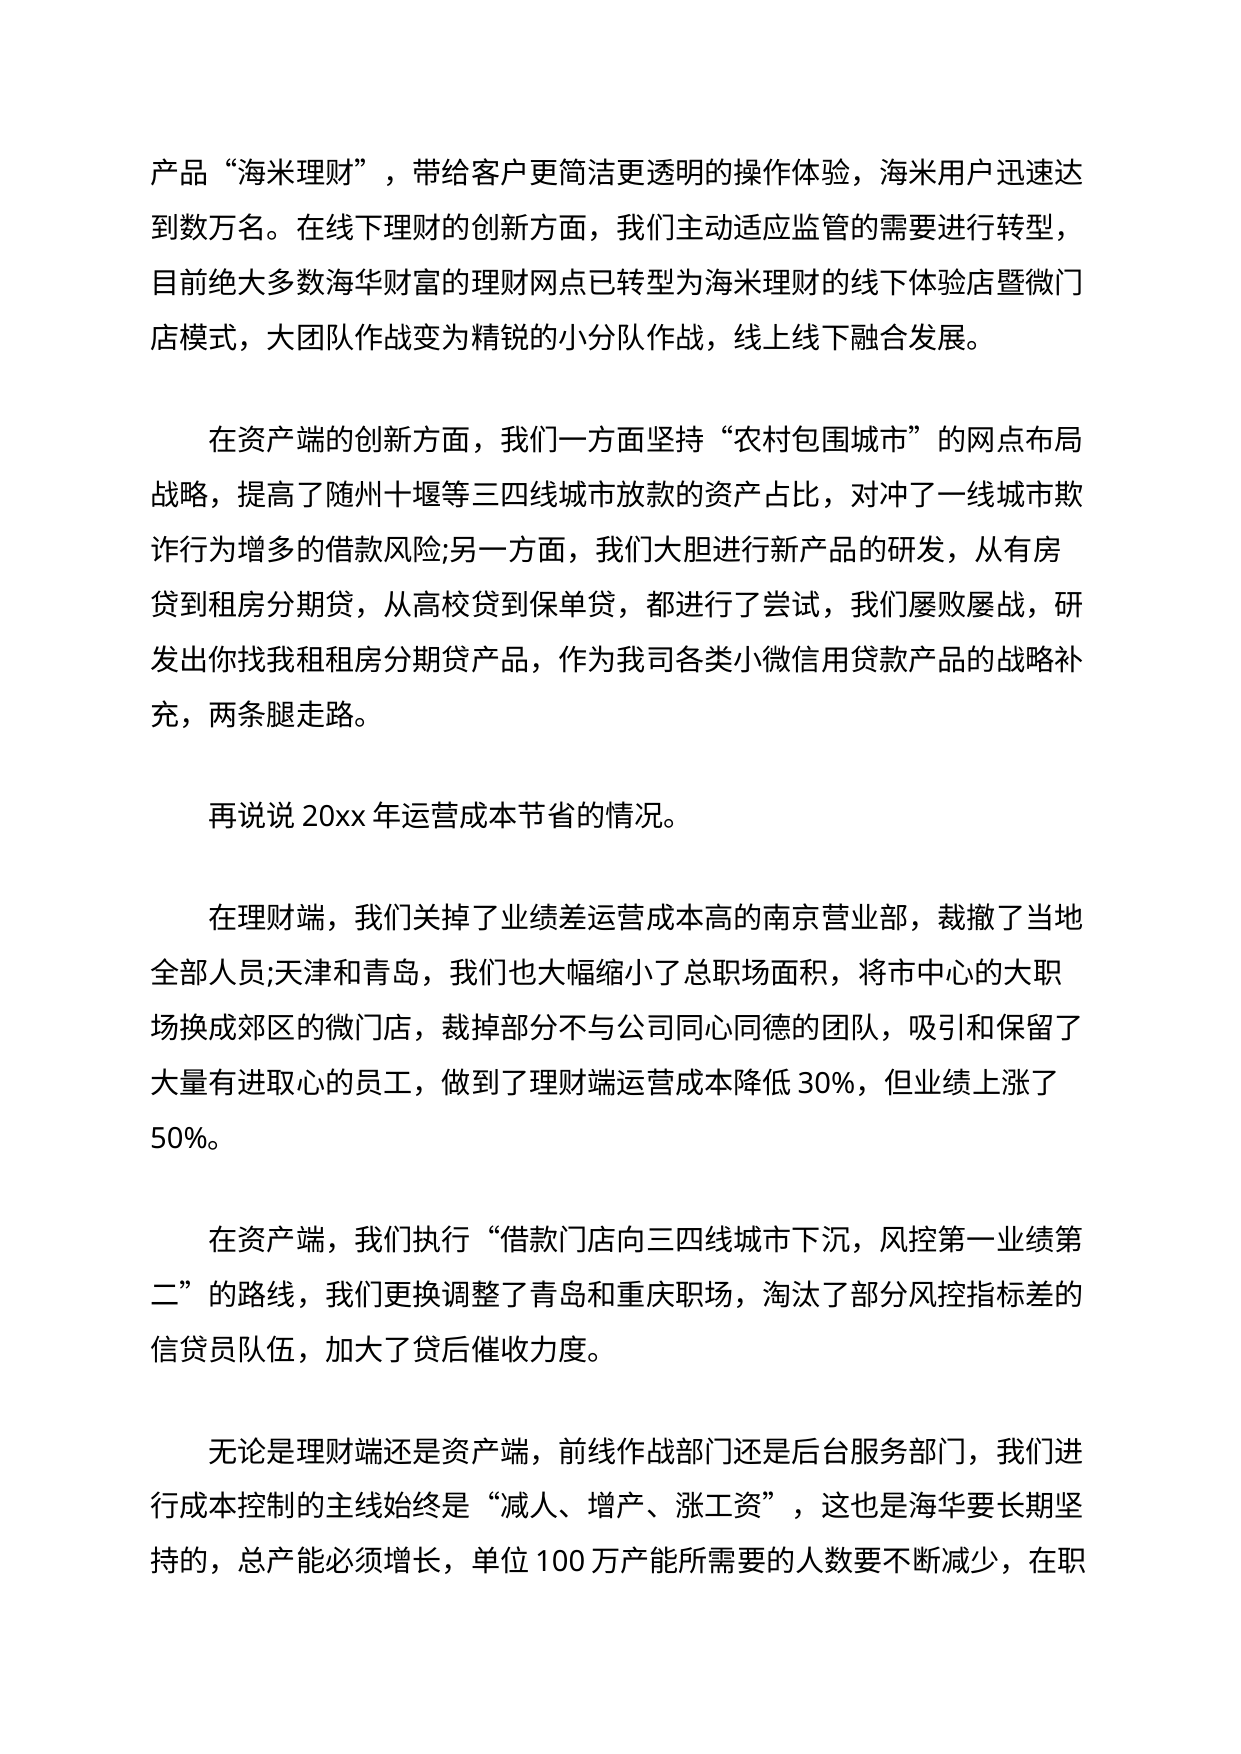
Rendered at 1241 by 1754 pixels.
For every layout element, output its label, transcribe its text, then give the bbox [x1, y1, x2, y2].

text 在资产端，我们执行“借款门店向三四线城市下沉，风控第一业绩第二”的路线，我们更换调整了青岛和重庆职场，淘汰了部分风控指标差的信贷员队伍，加大了贷后催收力度。 [150, 1217, 1090, 1369]
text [150, 150, 1090, 357]
text 再说说20xx年运营成本节省的情况。 [150, 793, 1090, 835]
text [150, 1428, 1090, 1580]
text 在资产端的创新方面，我们一方面坚持“农村包围城市”的网点布局战略，提高了随州十堰等三四线城市放款的资产占比，对冲了一线城市欺诈行为增多的借款风险;另一方面，我们大胆进行新产品的研发，从有房贷到租房分期贷，从高校贷到保单贷，都进行了尝试，我们屡败屡战，研发出你找我租租房分期贷产品，作为我司各类小微信用贷款产品的战略补充，两条腿走路。 [150, 416, 1090, 733]
text 在理财端，我们关掉了业绩差运营成本高的南京营业部，裁撤了当地全部人员;天津和青岛，我们也大幅缩小了总职场面积，将市中心的大职场换成郊区的微门店，裁掉部分不与公司同心同德的团队，吸引和保留了大量有进取心的员工，做到了理财端运营成本降低30%，但业绩上涨了50%。 [150, 895, 1090, 1157]
